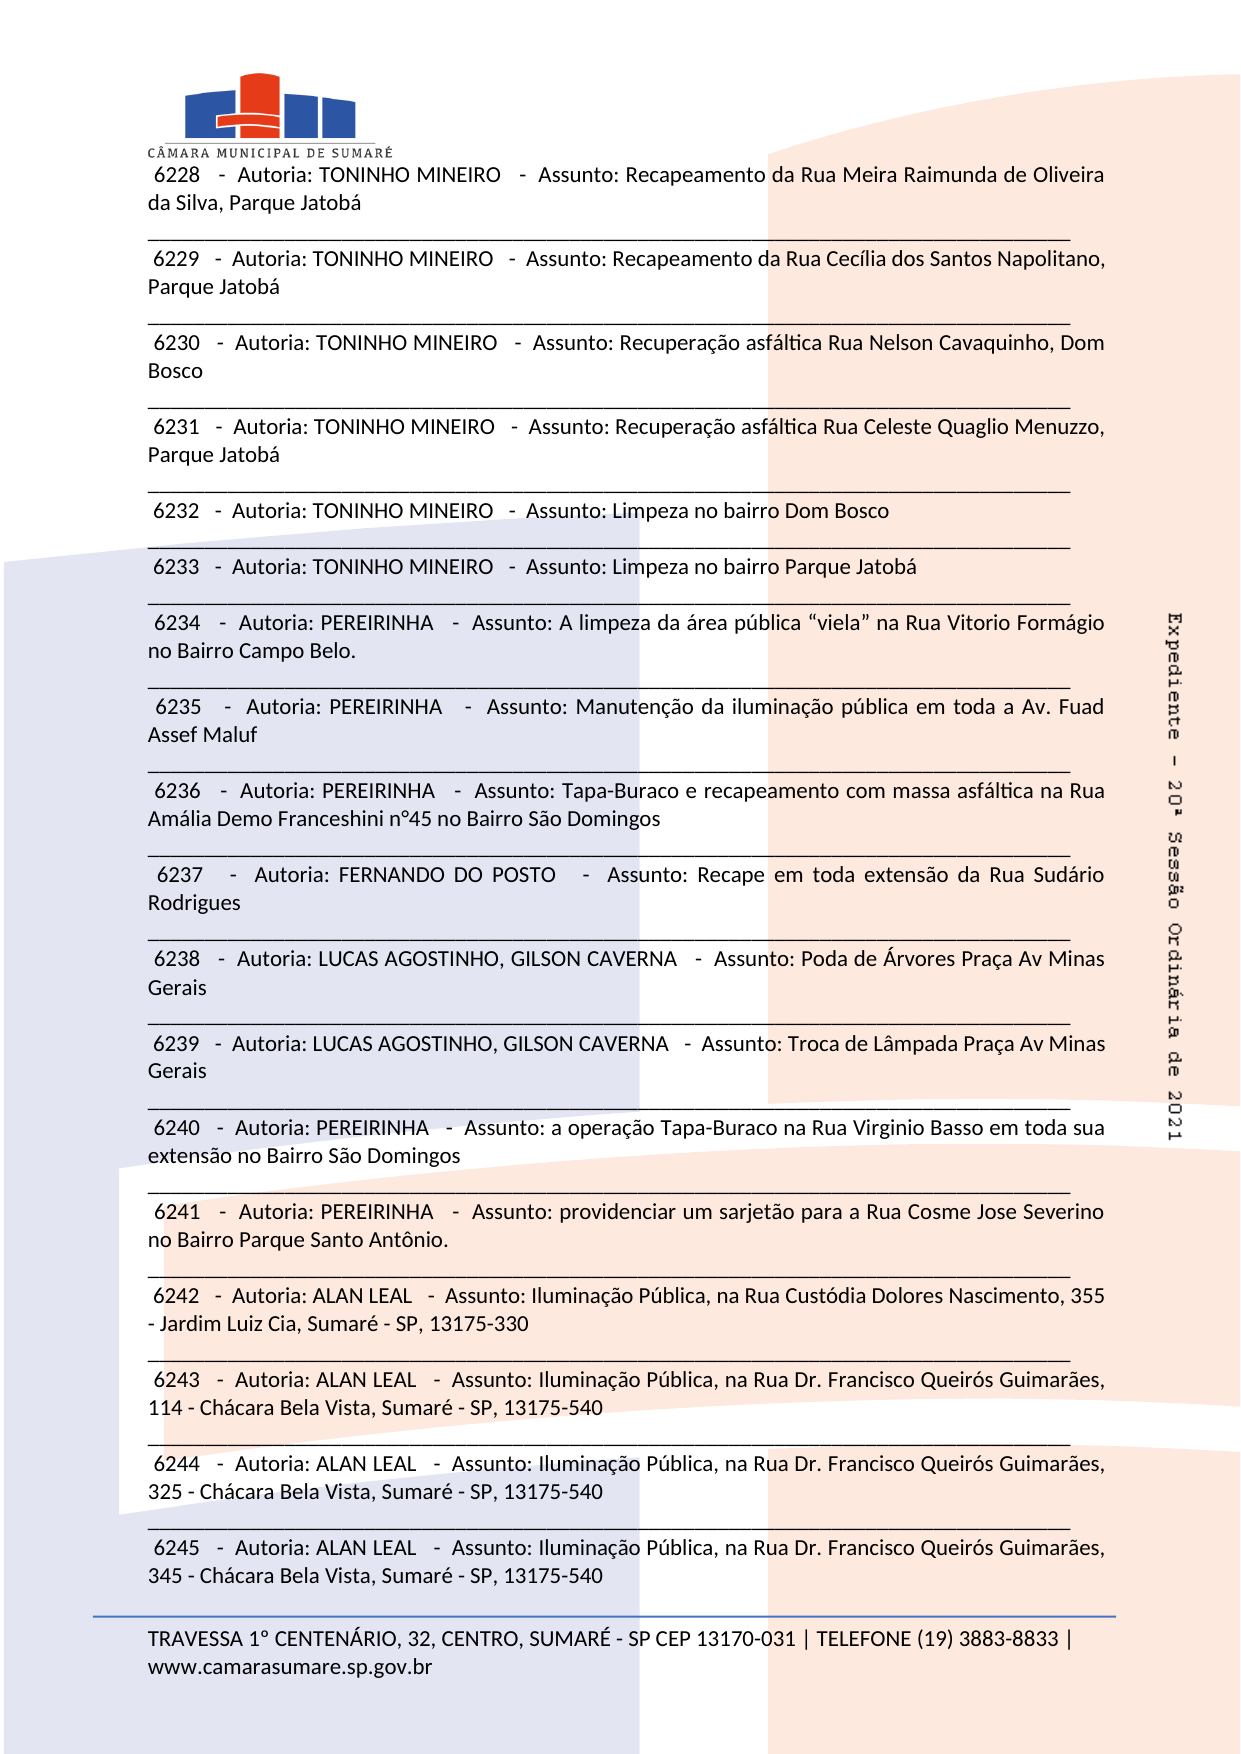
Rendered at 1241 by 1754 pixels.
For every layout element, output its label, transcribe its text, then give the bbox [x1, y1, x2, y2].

text _________________________________________________________________________________ [148, 1337, 1107, 1365]
text _________________________________________________________________________________ [148, 1505, 1107, 1533]
text 6243 - Autoria: ALAN LEAL - Assunto: Iluminação Pública, na Rua Dr. Francisco Queirós Guimarães, 114 - Chácara Bela Vista, Sumaré - SP, 13175-540 [148, 1365, 1107, 1421]
text _________________________________________________________________________________ [148, 300, 1107, 328]
text _________________________________________________________________________________ [148, 384, 1107, 412]
text _________________________________________________________________________________ [148, 748, 1107, 776]
text 6231 - Autoria: TONINHO MINEIRO - Assunto: Recuperação asfáltica Rua Celeste Quaglio Menuzzo, Parque Jatobá [148, 412, 1107, 468]
text 6232 - Autoria: TONINHO MINEIRO - Assunto: Limpeza no bairro Dom Bosco [148, 496, 1107, 524]
text 6241 - Autoria: PEREIRINHA - Assunto: providenciar um sarjetão para a Rua Cosme Jose Severino no Bairro Parque Santo Antônio. [148, 1197, 1107, 1253]
text 6237 - Autoria: FERNANDO DO POSTO - Assunto: Recape em toda extensão da Rua Sudário Rodrigues [148, 861, 1107, 917]
text 6236 - Autoria: PEREIRINHA - Assunto: Tapa-Buraco e recapeamento com massa asfáltica na Rua Amália Demo Franceshini n°45 no Bairro São Domingos [148, 776, 1107, 832]
text _________________________________________________________________________________ [148, 1169, 1107, 1197]
text 6234 - Autoria: PEREIRINHA - Assunto: A limpeza da área pública “viela” na Rua Vitorio Formágio no Bairro Campo Belo. [148, 608, 1107, 664]
text 6240 - Autoria: PEREIRINHA - Assunto: a operação Tapa-Buraco na Rua Virginio Basso em toda sua extensão no Bairro São Domingos [148, 1113, 1107, 1169]
text 6238 - Autoria: LUCAS AGOSTINHO, GILSON CAVERNA - Assunto: Poda de Árvores Praça Av Minas Gerais [148, 944, 1107, 1001]
text 6235 - Autoria: PEREIRINHA - Assunto: Manutenção da iluminação pública em toda a Av. Fuad Assef Maluf [148, 692, 1107, 748]
text 6245 - Autoria: ALAN LEAL - Assunto: Iluminação Pública, na Rua Dr. Francisco Queirós Guimarães, 345 - Chácara Bela Vista, Sumaré - SP, 13175-540 [148, 1533, 1107, 1589]
text _________________________________________________________________________________ [148, 1421, 1107, 1449]
text _________________________________________________________________________________ [148, 216, 1107, 244]
text _________________________________________________________________________________ [148, 468, 1107, 496]
text 6228 - Autoria: TONINHO MINEIRO - Assunto: Recapeamento da Rua Meira Raimunda de Oliveira da Silva, Parque Jatobá [148, 160, 1107, 216]
text _________________________________________________________________________________ [148, 1001, 1107, 1029]
text 6244 - Autoria: ALAN LEAL - Assunto: Iluminação Pública, na Rua Dr. Francisco Queirós Guimarães, 325 - Chácara Bela Vista, Sumaré - SP, 13175-540 [148, 1449, 1107, 1505]
text _________________________________________________________________________________ [148, 580, 1107, 608]
picture [1142, 609, 1205, 1145]
text _________________________________________________________________________________ [148, 1253, 1107, 1281]
text 6233 - Autoria: TONINHO MINEIRO - Assunto: Limpeza no bairro Parque Jatobá [148, 552, 1107, 580]
text 6229 - Autoria: TONINHO MINEIRO - Assunto: Recapeamento da Rua Cecília dos Santos Napolitano, Parque Jatobá [148, 244, 1107, 300]
text 6242 - Autoria: ALAN LEAL - Assunto: Iluminação Pública, na Rua Custódia Dolores Nascimento, 355 - Jardim Luiz Cia, Sumaré - SP, 13175-330 [148, 1281, 1107, 1337]
text _________________________________________________________________________________ [148, 832, 1107, 861]
text _________________________________________________________________________________ [148, 917, 1107, 944]
text _________________________________________________________________________________ [148, 524, 1107, 552]
picture [147, 73, 394, 160]
text 6239 - Autoria: LUCAS AGOSTINHO, GILSON CAVERNA - Assunto: Troca de Lâmpada Praça Av Minas Gerais [148, 1029, 1107, 1085]
text _________________________________________________________________________________ [148, 1085, 1107, 1113]
text 6230 - Autoria: TONINHO MINEIRO - Assunto: Recuperação asfáltica Rua Nelson Cavaquinho, Dom Bosco [148, 328, 1107, 384]
text _________________________________________________________________________________ [148, 664, 1107, 692]
